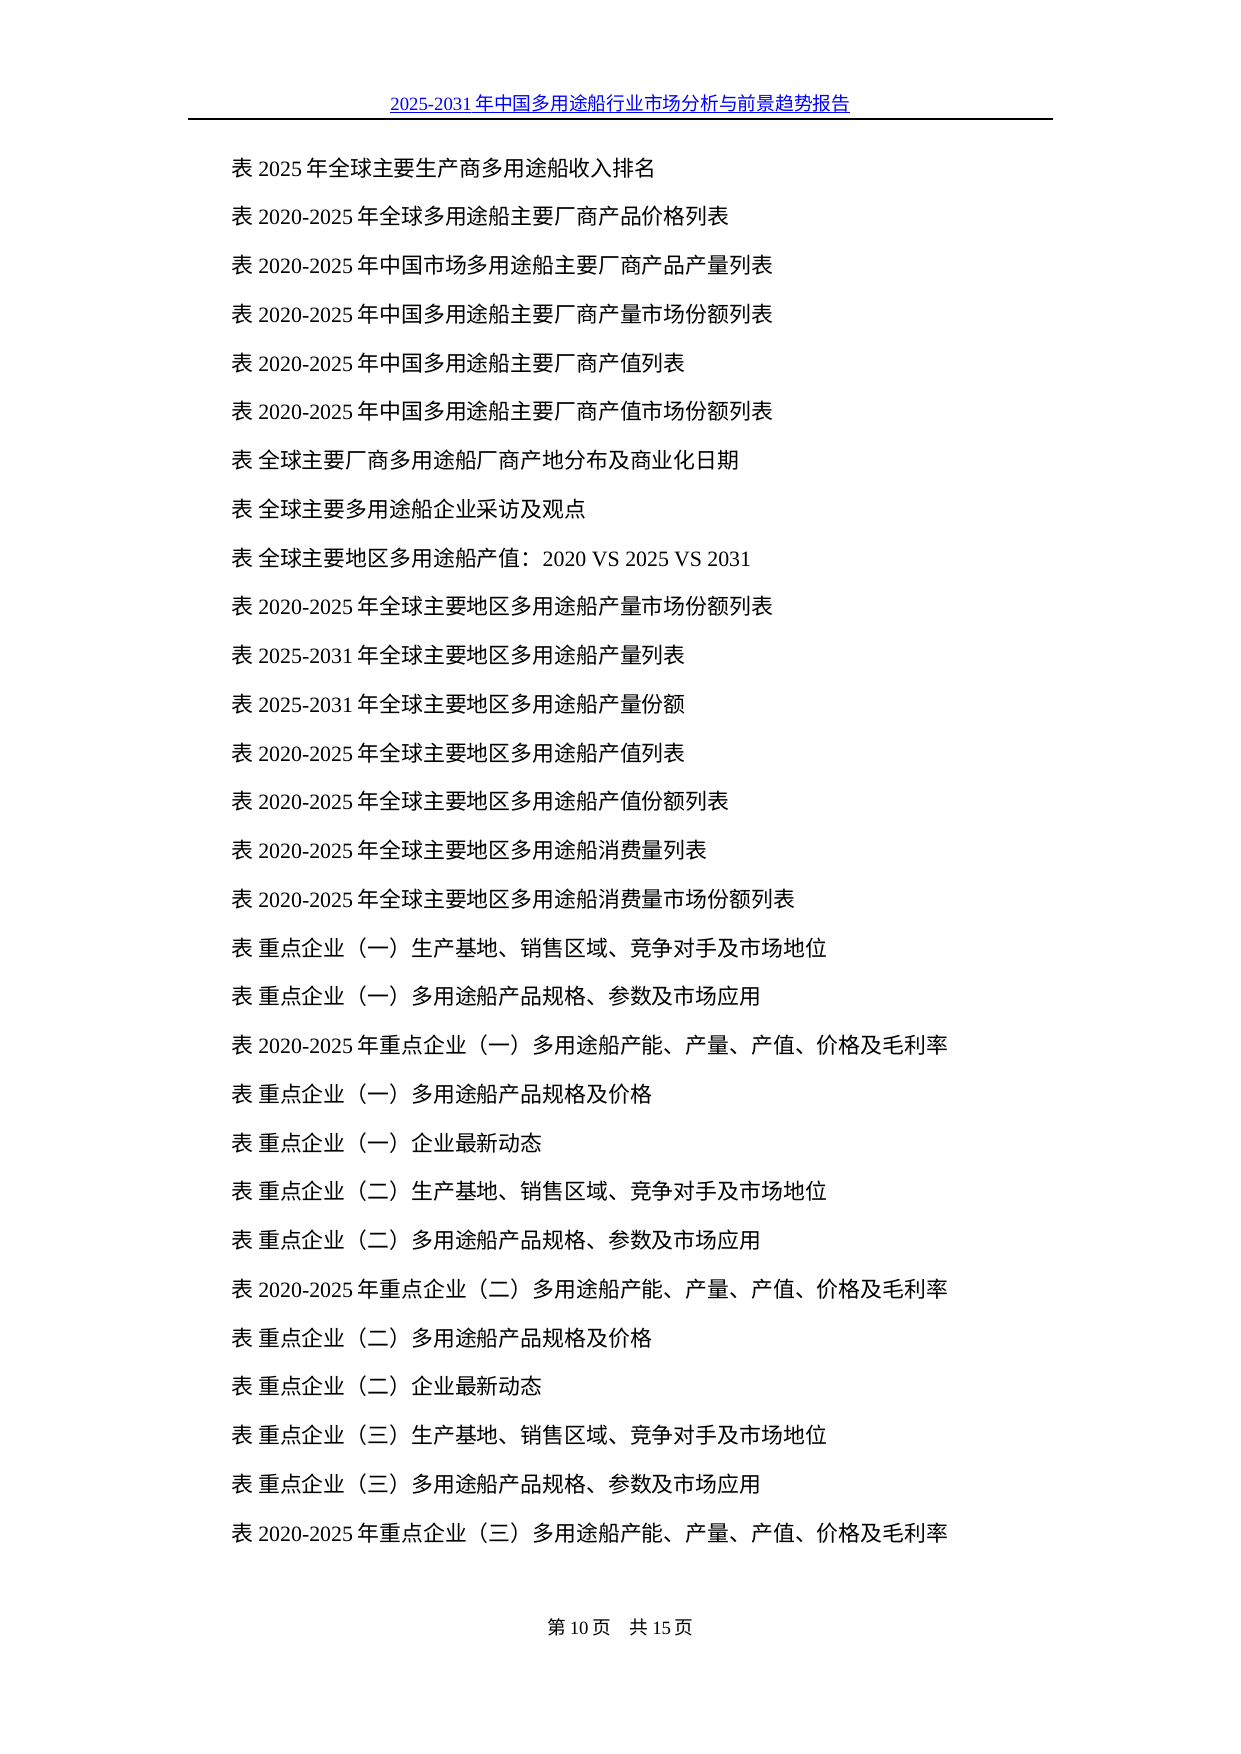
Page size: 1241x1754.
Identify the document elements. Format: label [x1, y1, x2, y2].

text [187, 150, 1053, 1548]
